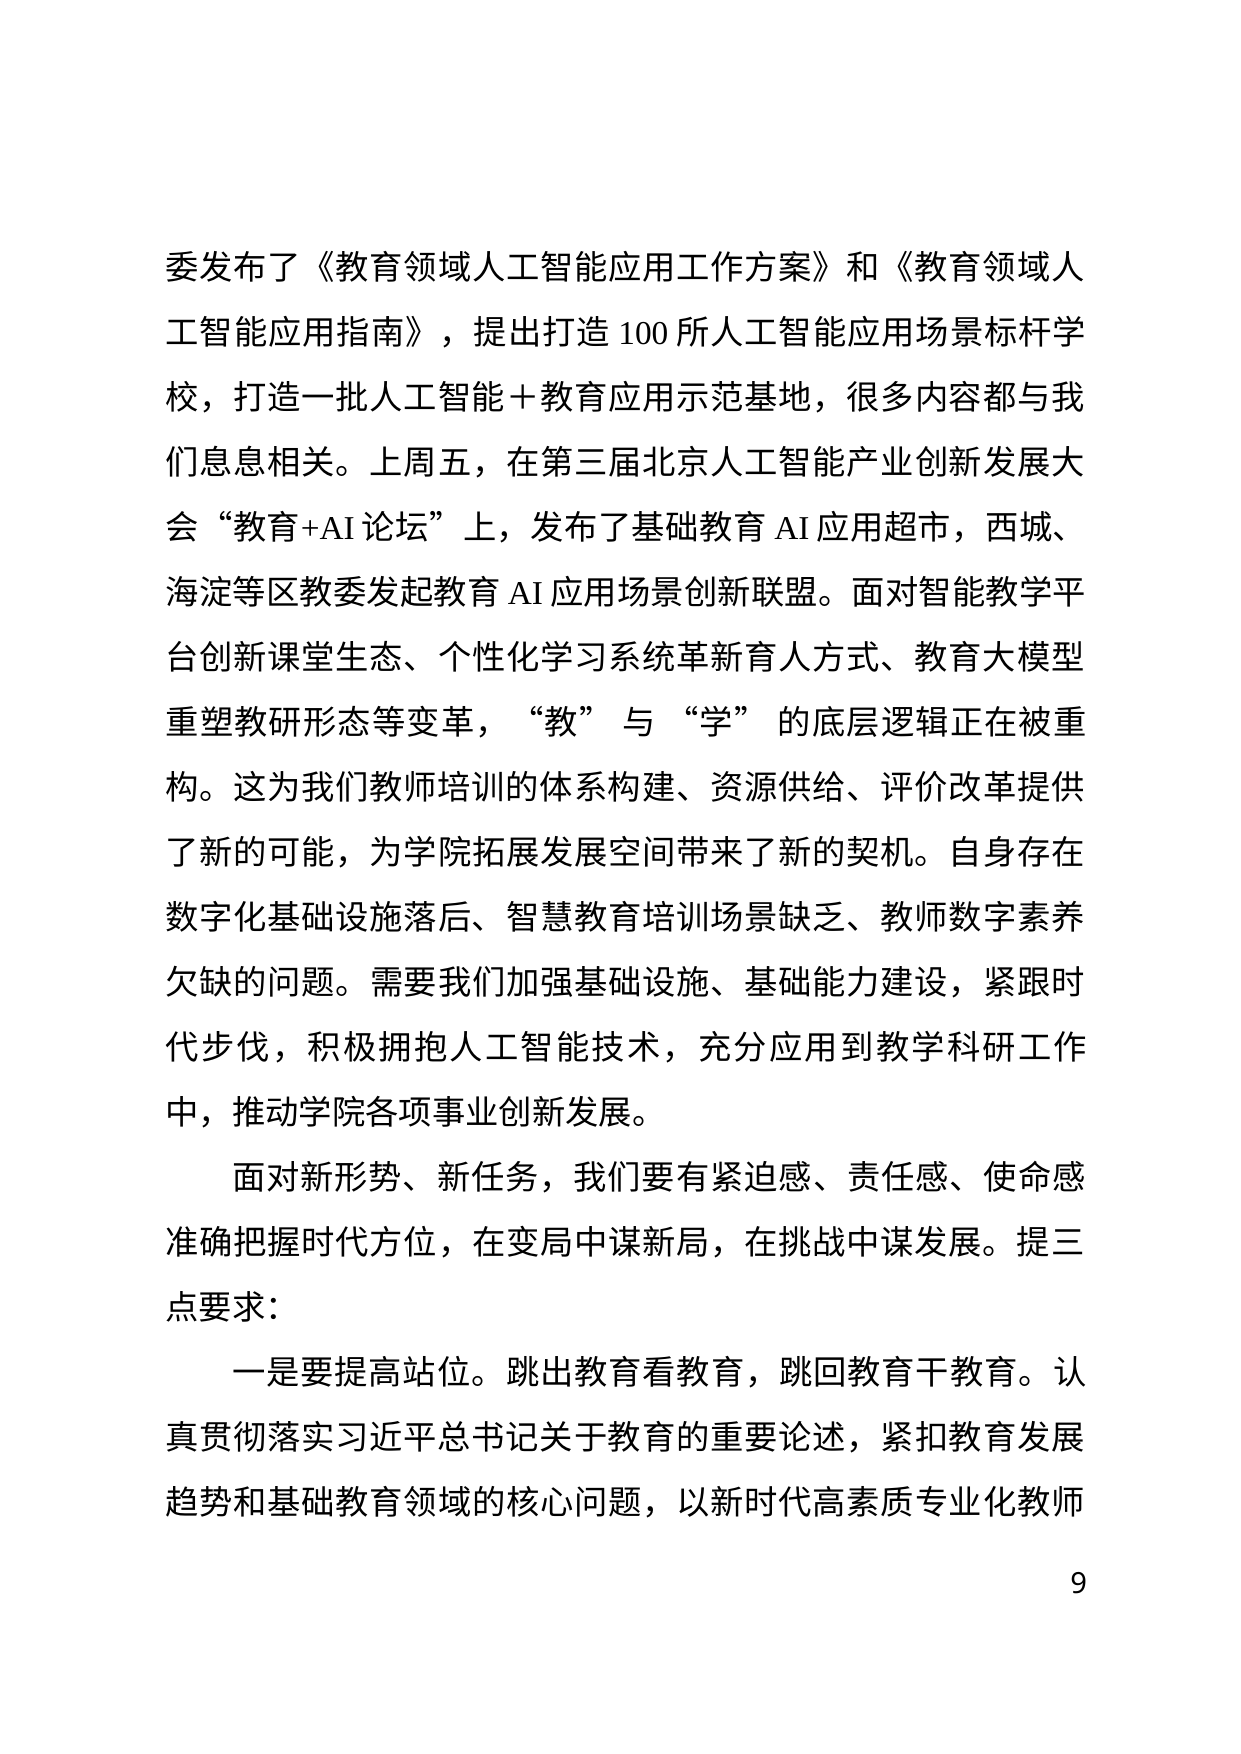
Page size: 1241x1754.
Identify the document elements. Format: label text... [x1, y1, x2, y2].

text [165, 233, 1087, 1143]
text 面对新形势、新任务，我们要有紧迫感、责任感、使命感，准确把握时代方位，在变局中谋新局，在挑战中谋发展。提三点要求： [165, 1143, 1087, 1338]
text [165, 1338, 1087, 1533]
